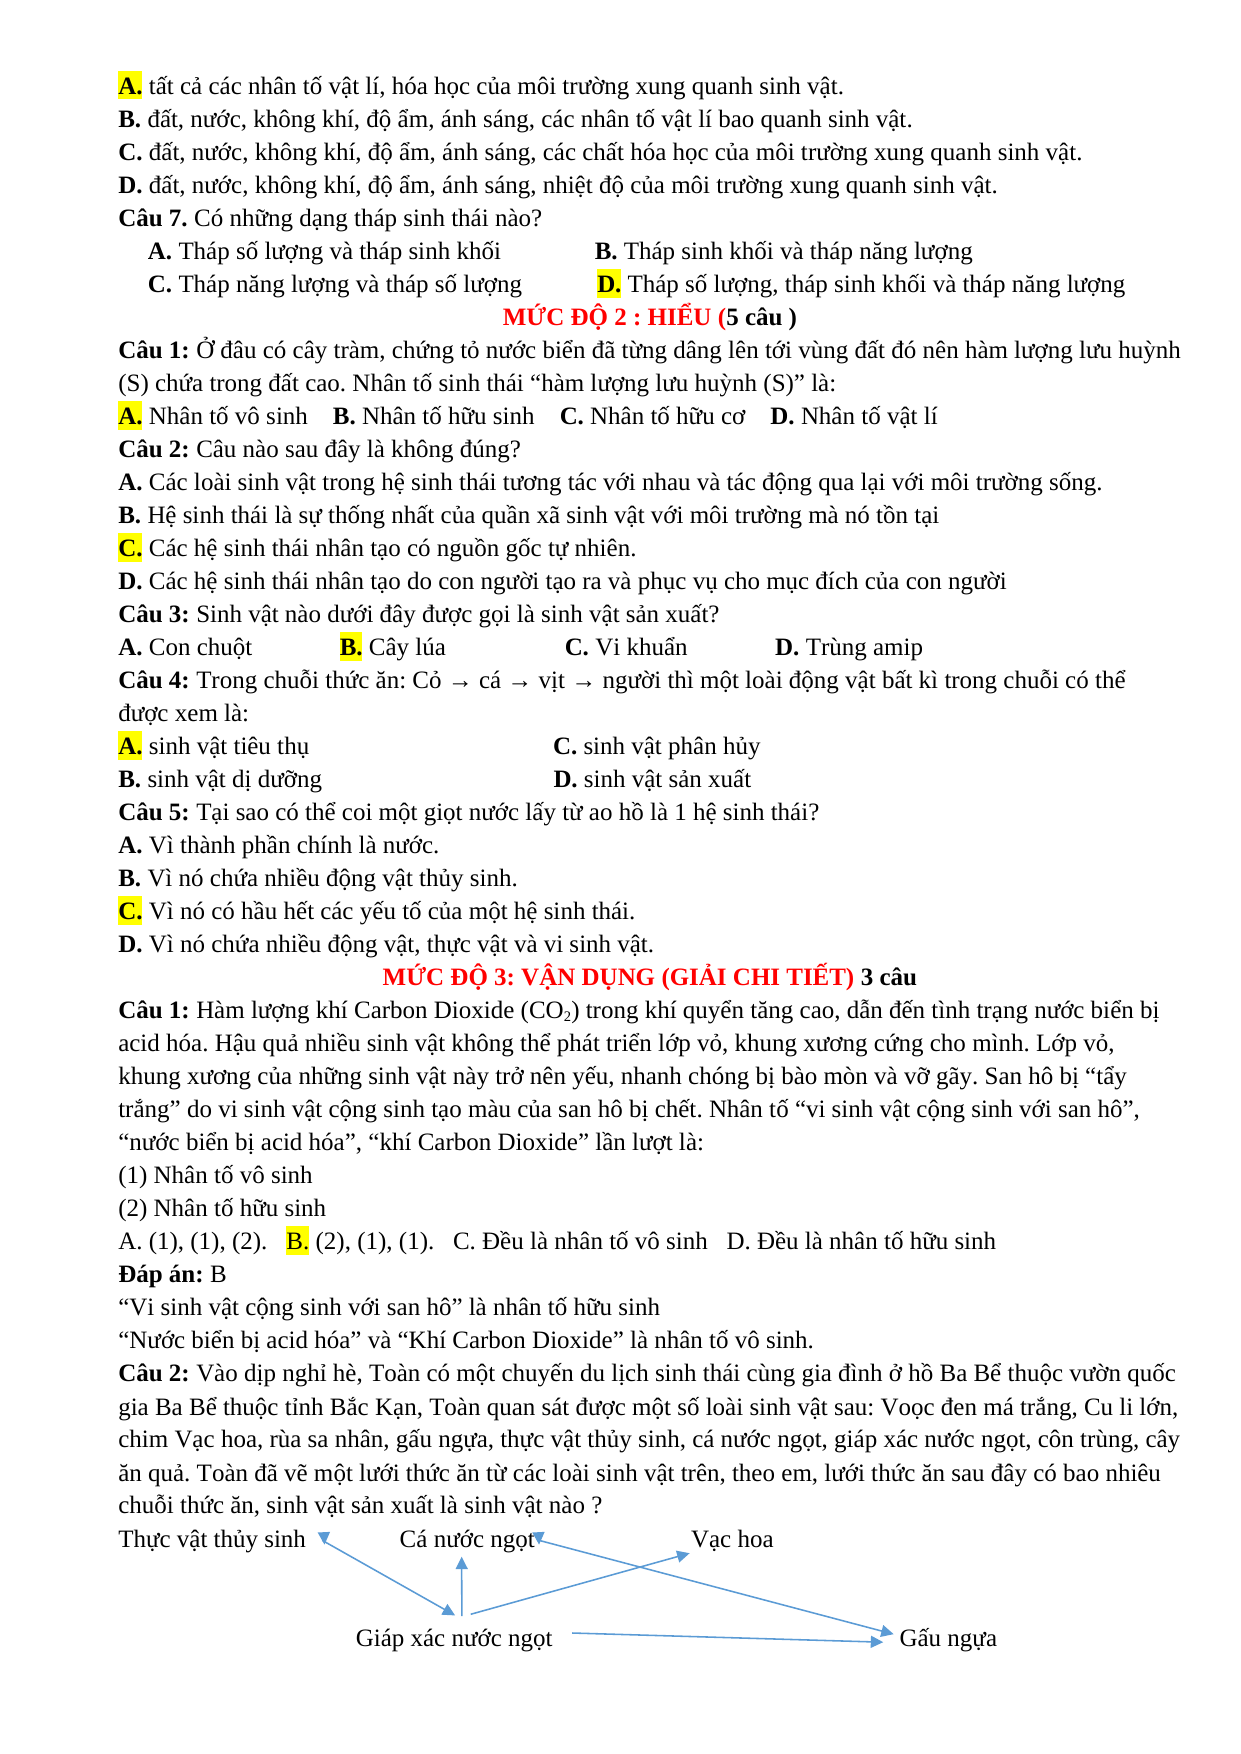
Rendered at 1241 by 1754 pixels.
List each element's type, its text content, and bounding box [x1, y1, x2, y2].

text A. Vì thành phần chính là nước. [118, 830, 1181, 859]
text C. Vì nó có hầu hết các yếu tố của một hệ sinh thái. [142, 896, 1181, 925]
text A. Con chuột B. Cây lúa C. Vi khuẩn D. Trùng amip [362, 632, 1181, 661]
text Câu 3: Sinh vật nào dưới đây được gọi là sinh vật sản xuất? [118, 599, 1181, 628]
text A. Con chuột B. Cây lúa C. Vi khuẩn D. Trùng amip [118, 632, 340, 661]
text D. Vì nó chứa nhiều động vật, thực vật và vi sinh vật. [118, 929, 1181, 958]
text C. Tháp năng lượng và tháp số lượng D. Tháp số lượng, tháp sinh khối và tháp năng lượng [118, 269, 597, 298]
text MỨC ĐỘ 3: VẬN DỤNG (GIẢI CHI TIẾT) 3 câu [118, 962, 1181, 991]
text Câu 5: Tại sao có thể coi một giọt nước lấy từ ao hồ là 1 hệ sinh thái? [118, 797, 1181, 826]
text MỨC ĐỘ 2 : HIỂU (5 câu ) [118, 302, 1181, 331]
text “Vi sinh vật cộng sinh với san hô” là nhân tố hữu sinh [118, 1292, 1181, 1321]
text D. đất, nước, không khí, độ ẩm, ánh sáng, nhiệt độ của môi trường xung quanh sinh vật. [118, 170, 1181, 198]
text “Nước biển bị acid hóa” và “Khí Carbon Dioxide” là nhân tố vô sinh. [118, 1326, 1181, 1354]
text C. Tháp năng lượng và tháp số lượng D. Tháp số lượng, tháp sinh khối và tháp năng lượng [621, 269, 1181, 298]
text A. tất cả các nhân tố vật lí, hóa học của môi trường xung quanh sinh vật. [142, 71, 1181, 99]
text B. Hệ sinh thái là sự thống nhất của quần xã sinh vật với môi trường mà nó tồn tại [118, 500, 1181, 529]
text Câu 2: Câu nào sau đây là không đúng? [118, 434, 1181, 463]
text C. Các hệ sinh thái nhân tạo có nguồn gốc tự nhiên. [142, 533, 1181, 562]
text Thực vật thủy sinh Cá nước ngọt Vạc hoa [118, 1524, 1181, 1552]
text Giáp xác nước ngọt Gấu ngựa [118, 1623, 1181, 1651]
text C. đất, nước, không khí, độ ẩm, ánh sáng, các chất hóa học của môi trường xung quanh sinh vật. [118, 137, 1181, 166]
text B. đất, nước, không khí, độ ẩm, ánh sáng, các nhân tố vật lí bao quanh sinh vật. [118, 104, 1181, 132]
text Câu 1: Hàm lượng khí Carbon Dioxide (CO2) trong khí quyển tăng cao, dẫn đến tình trạng nước biển bị acid hóa. Hậu quả nhiều sinh vật không thể phát triển lớp vỏ, khung xương cứng cho mình. Lớp vỏ, khung xương của những sinh vật này trở nên yếu, nhanh chóng bị bào mòn và vỡ gãy. San hô bị “tẩy trắng” do vi sinh vật cộng sinh tạo màu của san hô bị chết. Nhân tố “vi sinh vật cộng sinh với san hô”, “nước biển bị acid hóa”, “khí Carbon Dioxide” lần lượt là: [118, 995, 1181, 1156]
text D. Các hệ sinh thái nhân tạo do con người tạo ra và phục vụ cho mục đích của con người [118, 566, 1181, 595]
text Câu 2: Vào dịp nghỉ hè, Toàn có một chuyến du lịch sinh thái cùng gia đình ở hồ Ba Bể thuộc vườn quốc gia Ba Bể thuộc tỉnh Bắc Kạn, Toàn quan sát được một số loài sinh vật sau: Voọc đen má trắng, Cu li lớn, chim Vạc hoa, rùa sa nhân, gấu ngựa, thực vật thủy sinh, cá nước ngọt, giáp xác nước ngọt, côn trùng, cây ăn quả. Toàn đã vẽ một lưới thức ăn từ các loài sinh vật trên, theo em, lưới thức ăn sau đây có bao nhiêu chuỗi thức ăn, sinh vật sản xuất là sinh vật nào ? [118, 1358, 1181, 1519]
text Câu 1: Ở đâu có cây tràm, chứng tỏ nước biển đã từng dâng lên tới vùng đất đó nên hàm lượng lưu huỳnh (S) chứa trong đất cao. Nhân tố sinh thái “hàm lượng lưu huỳnh (S)” là: [118, 335, 1181, 397]
text Câu 7. Có những dạng tháp sinh thái nào? [118, 203, 1181, 232]
text A. Tháp số lượng và tháp sinh khối B. Tháp sinh khối và tháp năng lượng [118, 236, 1181, 264]
text (1) Nhân tố vô sinh [118, 1160, 1181, 1189]
text B. sinh vật dị dưỡng D. sinh vật sản xuất [118, 764, 1181, 793]
text A. (1), (1), (2). B. (2), (1), (1). C. Đều là nhân tố vô sinh D. Đều là nhân tố hữu sinh [309, 1226, 1181, 1255]
text B. Vì nó chứa nhiều động vật thủy sinh. [118, 863, 1181, 892]
text (2) Nhân tố hữu sinh [118, 1193, 1181, 1222]
text A. Nhân tố vô sinh B. Nhân tố hữu sinh C. Nhân tố hữu cơ D. Nhân tố vật lí [142, 401, 1181, 430]
text Câu 4: Trong chuỗi thức ăn: Cỏ → cá → vịt → người thì một loài động vật bất kì trong chuỗi có thể được xem là: [118, 665, 1181, 727]
text Đáp án: B [118, 1259, 1181, 1288]
text A. Các loài sinh vật trong hệ sinh thái tương tác với nhau và tác động qua lại với môi trường sống. [118, 467, 1181, 496]
text A. sinh vật tiêu thụ C. sinh vật phân hủy [142, 731, 1181, 760]
